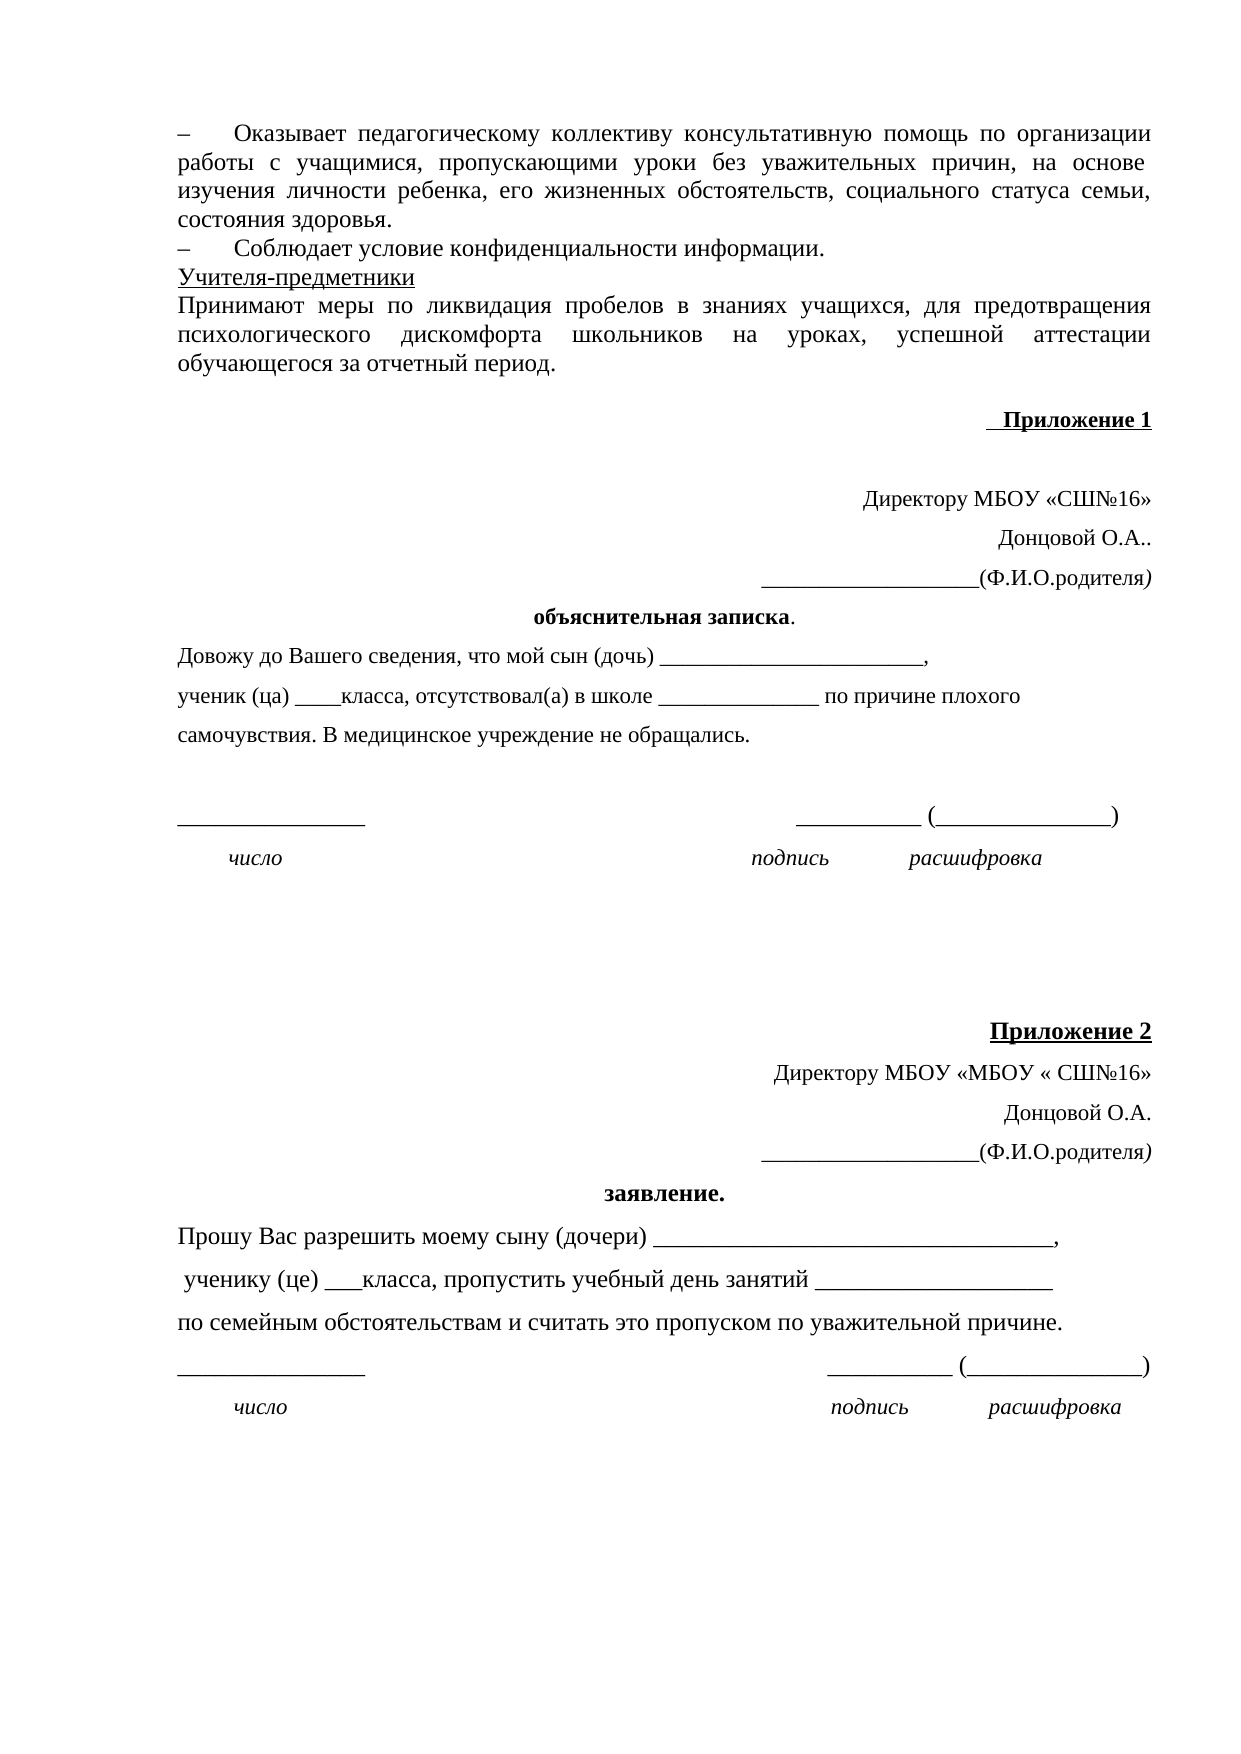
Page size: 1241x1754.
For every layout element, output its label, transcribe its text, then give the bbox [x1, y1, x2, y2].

text Директору МБОУ «СШ№16» [177, 485, 1152, 511]
text Приложение 1 [177, 406, 1152, 432]
text Приложение 2 [177, 1016, 1152, 1045]
text Прошу Вас разрешить моему сыну (дочери) ________________________________, [177, 1221, 1152, 1249]
text Учителя-предметники [177, 262, 1152, 291]
text ___________________(Ф.И.О.родителя) [177, 1138, 1152, 1164]
text ___________________(Ф.И.О.родителя) [177, 564, 1152, 590]
text число подпись расшифровка [177, 844, 1152, 870]
text по семейным обстоятельствам и считать это пропуском по уважительной причине. [177, 1307, 1152, 1336]
text ученик (ца) ____класса, отсутствовал(а) в школе ______________ по причине плохого самочувствия. В медицинское учреждение не обращались. [177, 682, 1152, 748]
text _______________ __________ (______________) [177, 1350, 1152, 1379]
text Довожу до Вашего сведения, что мой сын (дочь) _______________________, [177, 643, 1152, 669]
text Директору МБОУ «МБОУ « СШ№16» [177, 1059, 1152, 1086]
text Донцовой О.А. [177, 1099, 1152, 1125]
text – Оказывает педагогическому коллективу консультативную помощь по организации работы с учащимися, пропускающими уроки без уважительных причин, на основе изучения личности ребенка, его жизненных обстоятельств, социального статуса семьи, состояния здоровья. [177, 118, 1152, 233]
text объяснительная записка. [177, 603, 1152, 629]
text _______________ __________ (______________) [177, 801, 1152, 829]
text заявление. [177, 1178, 1152, 1206]
text Донцовой О.А.. [177, 524, 1152, 551]
text – Соблюдает условие конфиденциальности информации. [177, 233, 1152, 262]
text ученику (це) ___класса, пропустить учебный день занятий ___________________ [177, 1264, 1152, 1293]
text Принимают меры по ликвидация пробелов в знаниях учащихся, для предотвращения психологического дискомфорта школьников на уроках, успешной аттестации обучающегося за отчетный период. [177, 291, 1152, 377]
text число подпись расшифровка [177, 1393, 1152, 1420]
